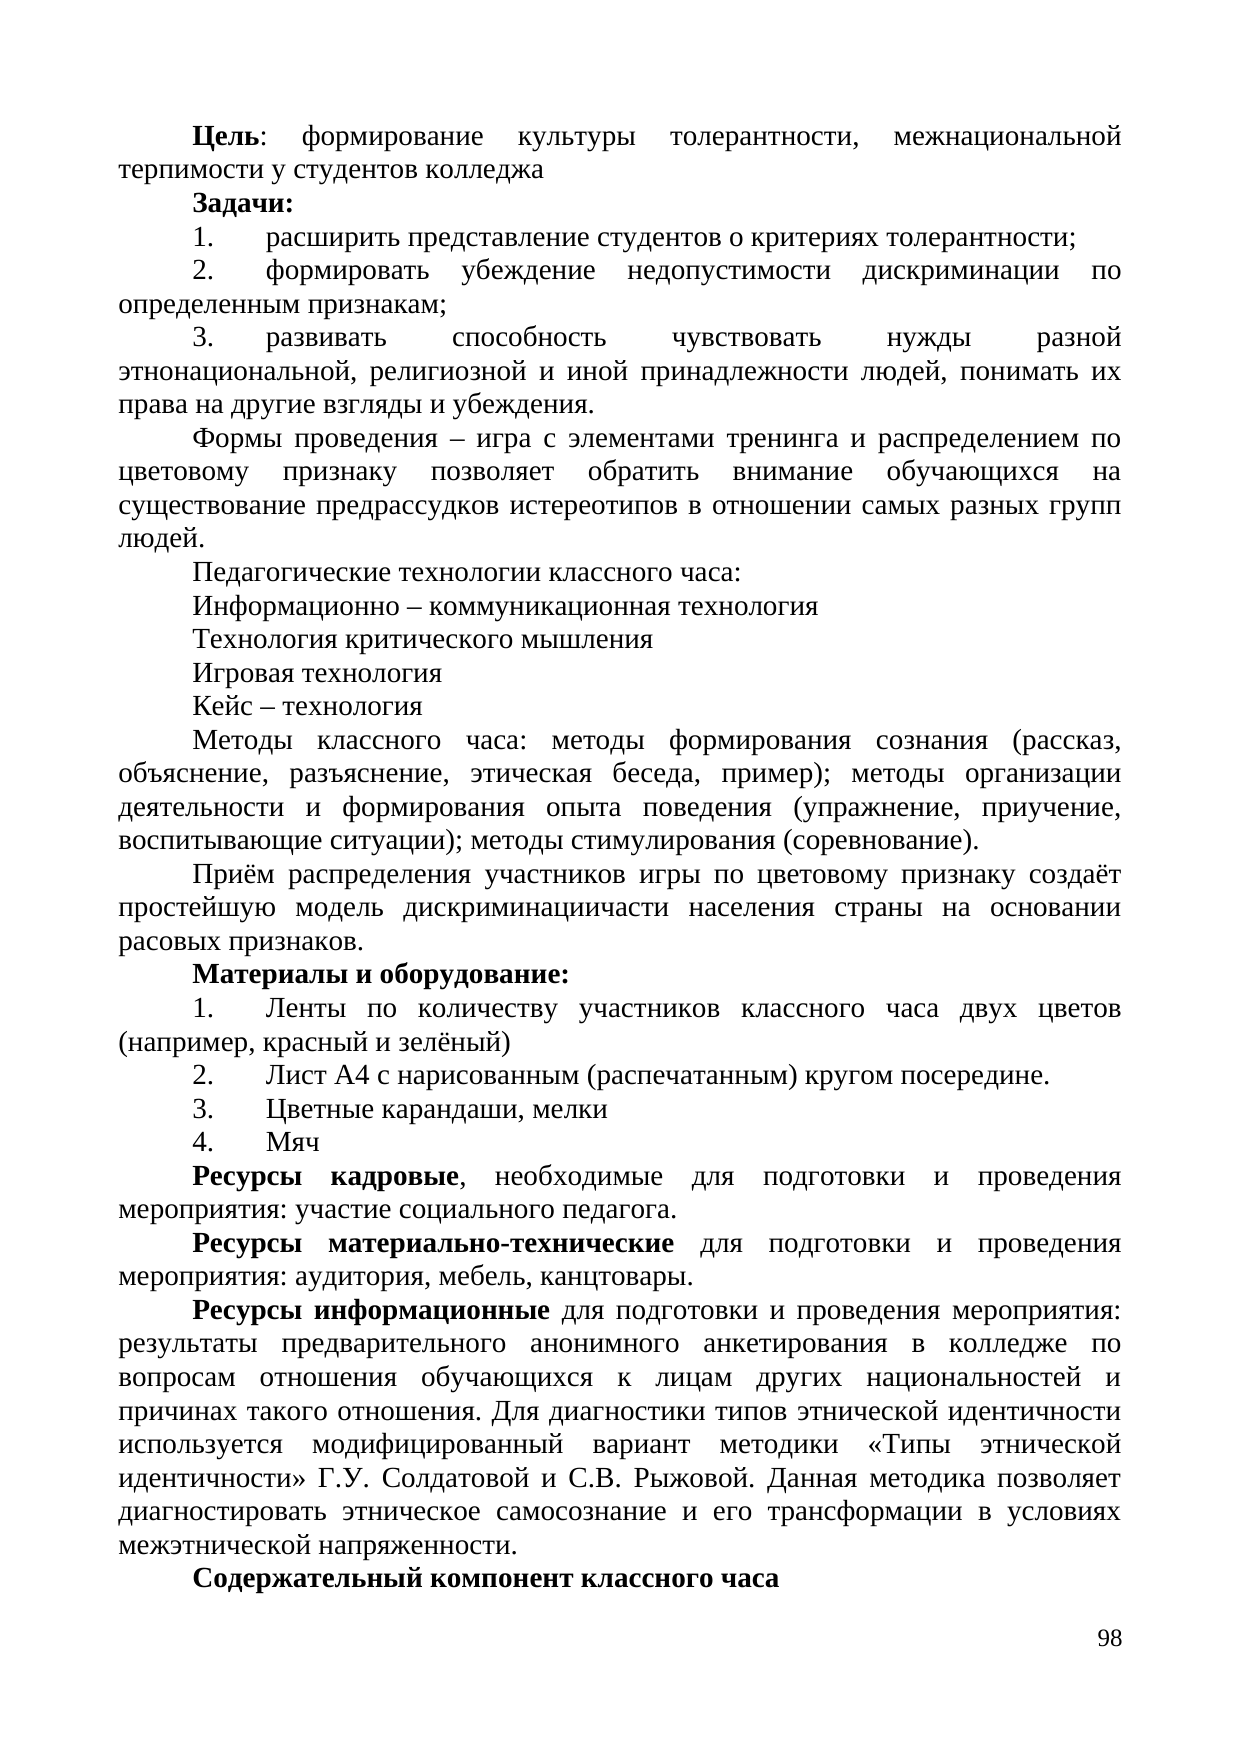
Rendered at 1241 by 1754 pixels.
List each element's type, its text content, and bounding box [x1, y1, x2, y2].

text Методы классного часа: методы формирования сознания (рассказ, объяснение, разъяснение, этическая беседа, пример); методы организации деятельности и формирования опыта поведения (упражнение, приучение, воспитывающие ситуации); методы стимулирования (соревнование). [118, 722, 1122, 856]
text 1. расширить представление студентов о критериях толерантности; [118, 219, 1122, 252]
text 3. Цветные карандаши, мелки [118, 1091, 1122, 1124]
text 2. формировать убеждение недопустимости дискриминации по определенным признакам; [118, 252, 1122, 319]
text Формы проведения – игра с элементами тренинга и распределением по цветовому признаку позволяет обратить внимание обучающихся на существование предрассудков истереотипов в отношении самых разных групп людей. [118, 420, 1122, 554]
text Задачи: [118, 185, 1122, 219]
text 1. Ленты по количеству участников классного часа двух цветов (например, красный и зелёный) [118, 990, 1122, 1057]
text Ресурсы кадровые, необходимые для подготовки и проведения мероприятия: участие социального педагога. [118, 1158, 1122, 1225]
text Педагогические технологии классного часа: [118, 554, 1122, 588]
text Игровая технология [118, 655, 1122, 688]
text Приём распределения участников игры по цветовому признаку создаёт простейшую модель дискриминациичасти населения страны на основании расовых признаков. [118, 856, 1122, 957]
text 3. развивать способность чувствовать нужды разной этнонациональной, религиозной и иной принадлежности людей, понимать их права на другие взгляды и убеждения. [118, 319, 1122, 420]
text Информационно – коммуникационная технология [118, 588, 1122, 621]
text 2. Лист А4 с нарисованным (распечатанным) кругом посередине. [118, 1057, 1122, 1091]
text Ресурсы материально-технические для подготовки и проведения мероприятия: аудитория, мебель, канцтовары. [118, 1225, 1122, 1292]
text Ресурсы информационные для подготовки и проведения мероприятия: результаты предварительного анонимного анкетирования в колледже по вопросам отношения обучающихся к лицам других национальностей и причинах такого отношения. Для диагностики типов этнической идентичности используется модифицированный вариант методики «Типы этнической идентичности» Г.У. Солдатовой и С.В. Рыжовой. Данная методика позволяет диагностировать этническое самосознание и его трансформации в условиях межэтнической напряженности. [118, 1292, 1122, 1560]
text Цель: формирование культуры толерантности, межнациональной терпимости у студентов колледжа [118, 118, 1122, 185]
text Технология критического мышления [118, 621, 1122, 655]
text Материалы и оборудование: [118, 957, 1122, 990]
text Кейс – технология [118, 688, 1122, 722]
text Содержательный компонент классного часа [118, 1560, 1122, 1594]
text 4. Мяч [118, 1124, 1122, 1158]
